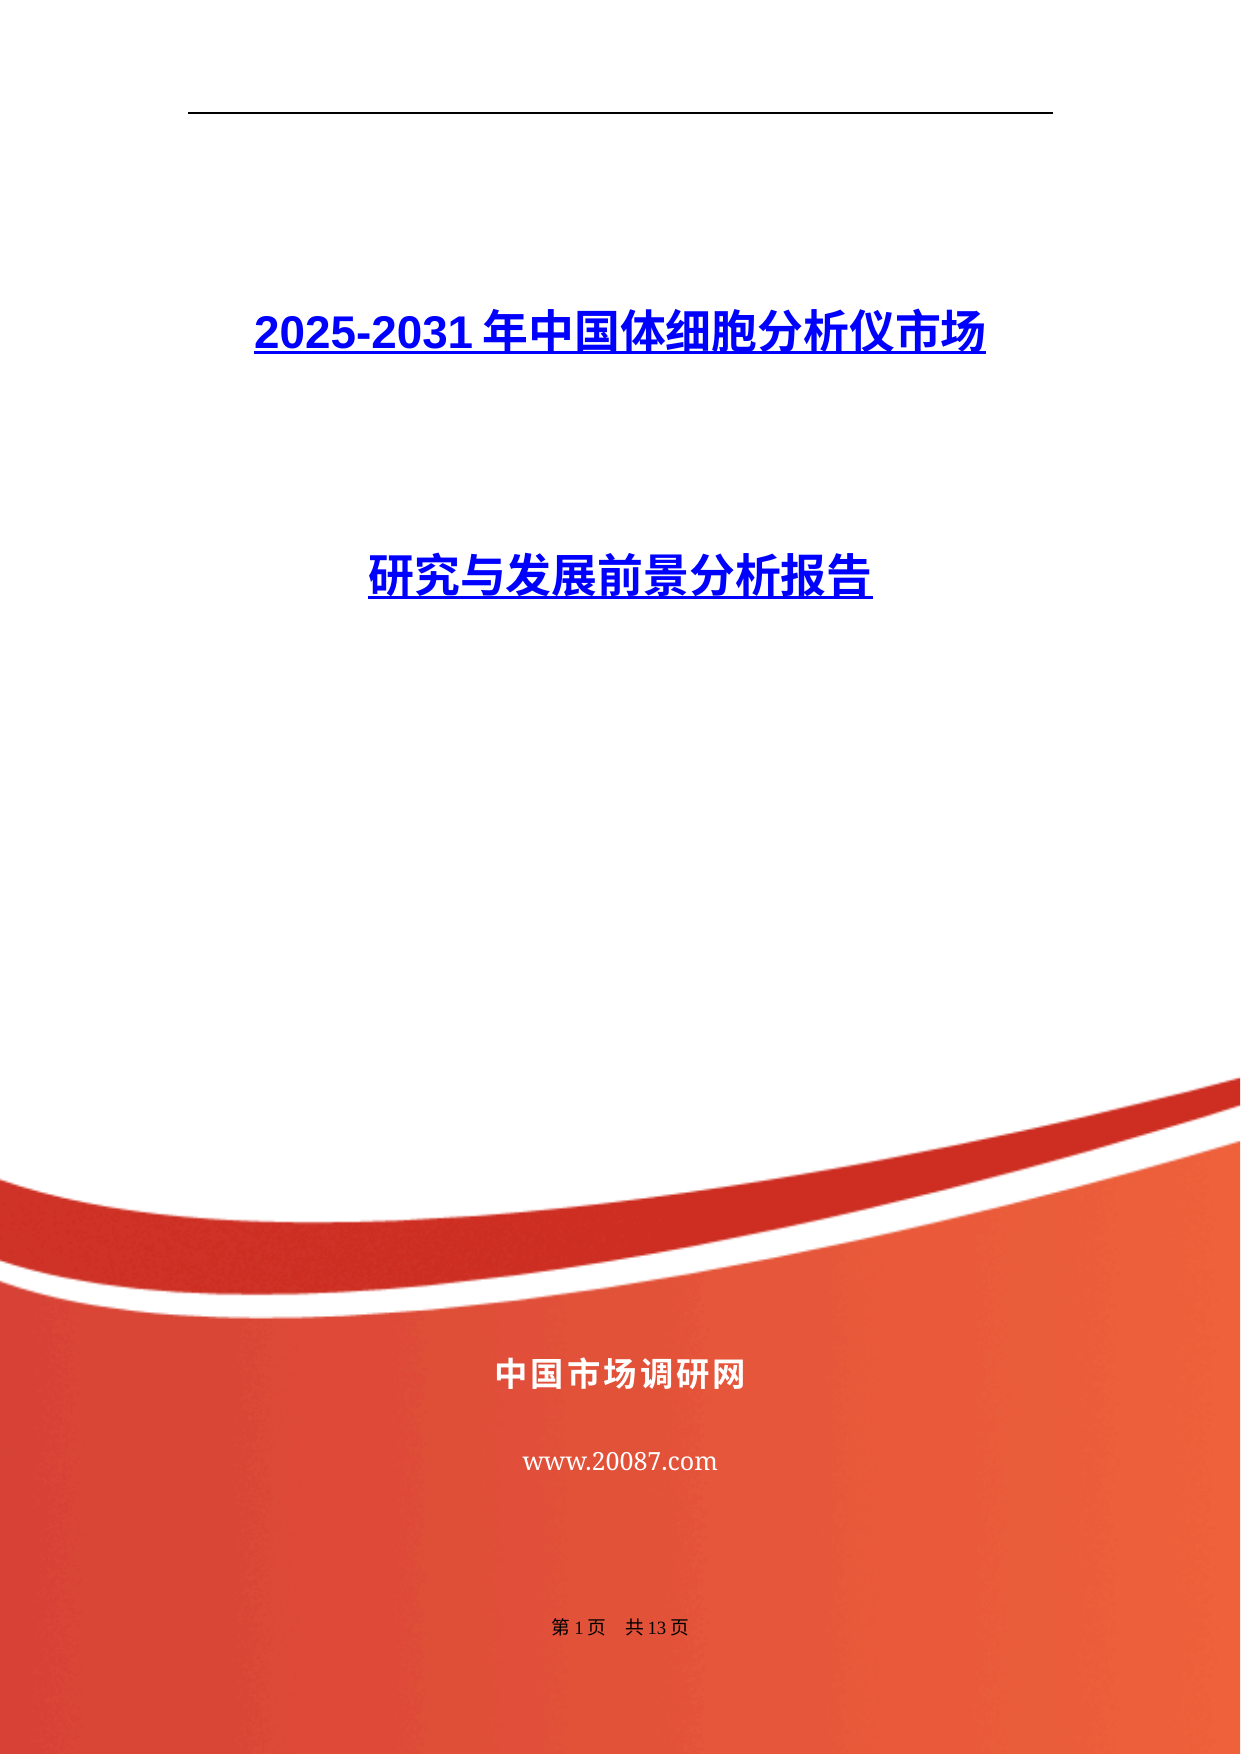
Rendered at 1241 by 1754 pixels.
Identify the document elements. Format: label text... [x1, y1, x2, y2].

text www.20087.com [187, 1428, 1053, 1493]
table_header 2025-2031年中国体细胞分析仪市场研究与发展前景分析报告 [188, 207, 1053, 773]
picture [0, 1006, 1241, 1754]
subtitle 中国市场调研网 [187, 1339, 1053, 1404]
